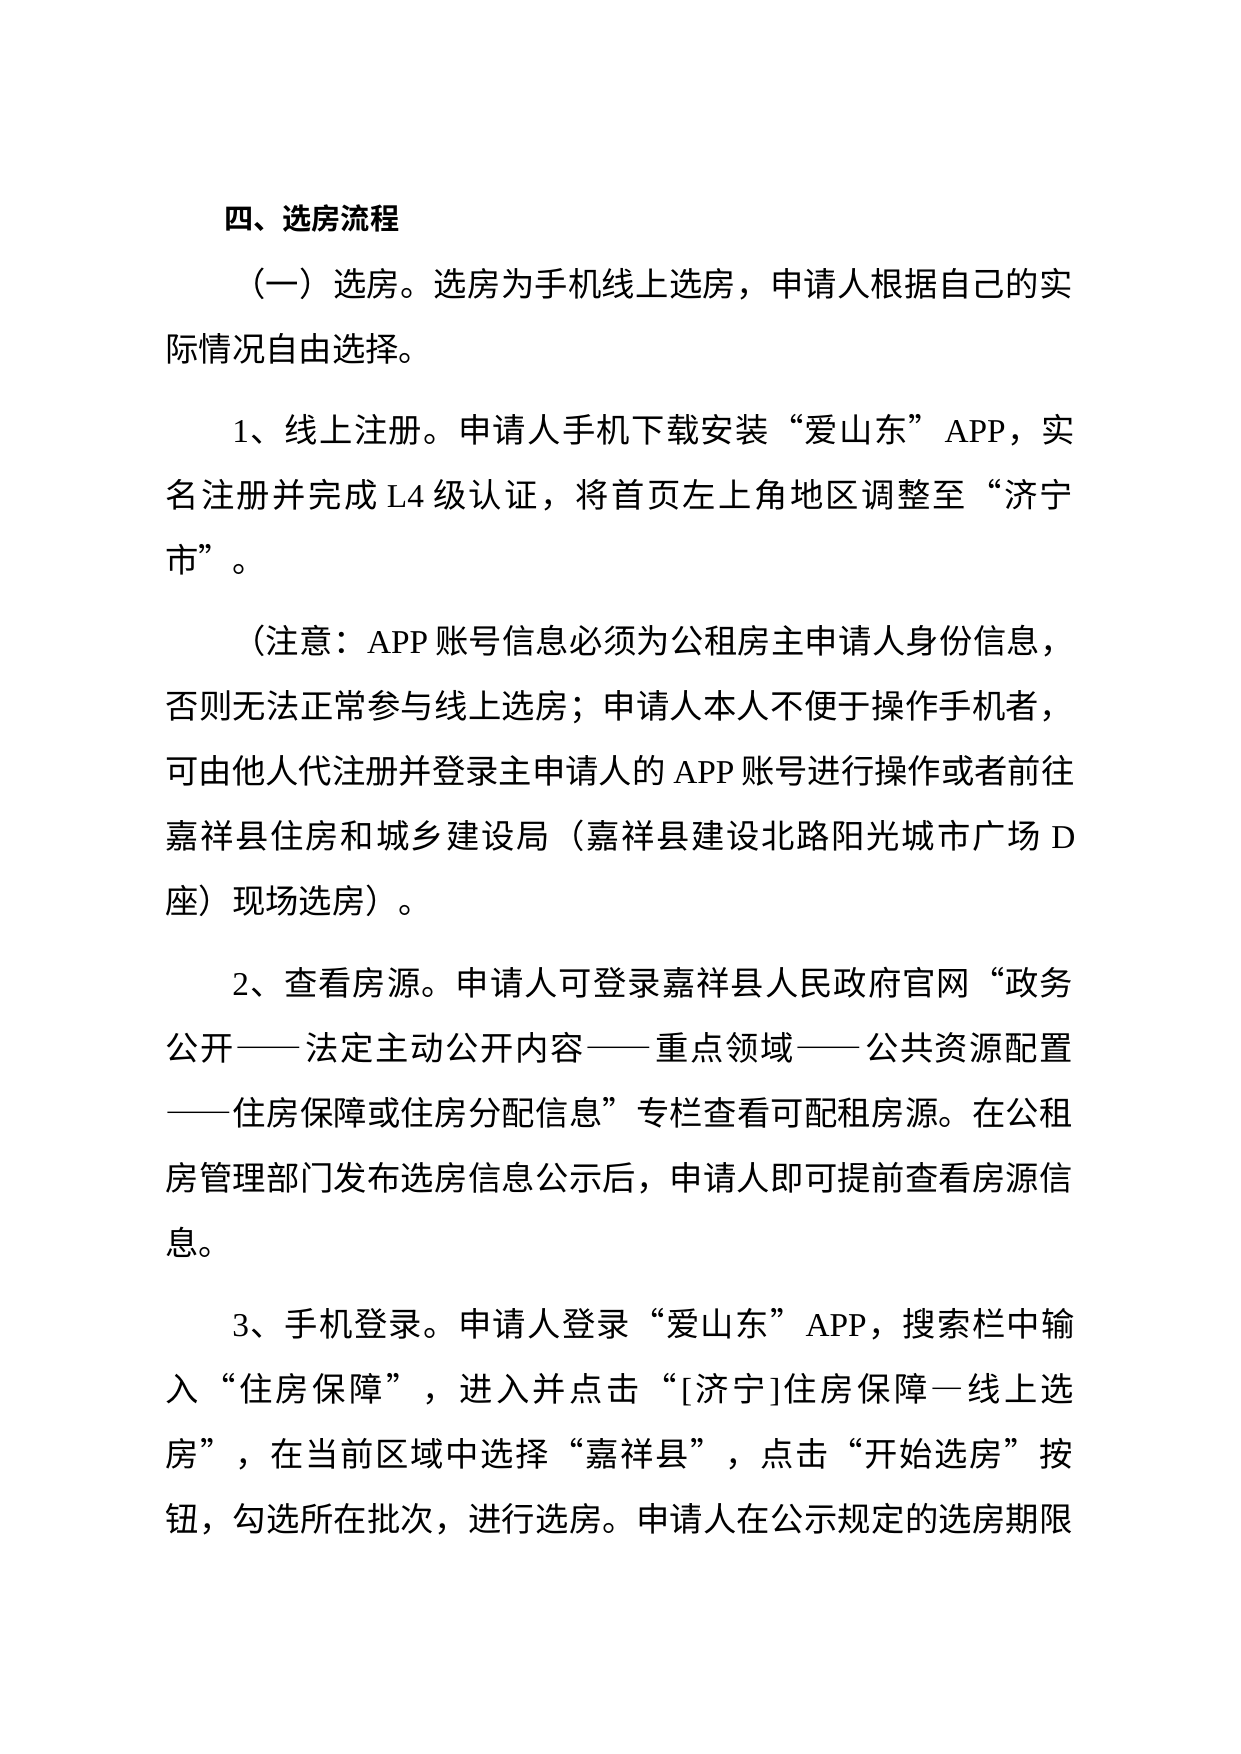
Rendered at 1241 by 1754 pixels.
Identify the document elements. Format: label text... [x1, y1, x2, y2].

text （注意：APP账号信息必须为公租房主申请人身份信息，否则无法正常参与线上选房；申请人本人不便于操作手机者，可由他人代注册并登录主申请人的APP账号进行操作或者前往嘉祥县住房和城乡建设局（嘉祥县建设北路阳光城市广场D座）现场选房）。 [165, 607, 1075, 932]
list 四、选房流程 [165, 184, 1075, 249]
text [165, 1289, 1075, 1549]
text 2、查看房源。申请人可登录嘉祥县人民政府官网“政务公开——法定主动公开内容——重点领域——公共资源配置——住房保障或住房分配信息”专栏查看可配租房源。在公租房管理部门发布选房信息公示后，申请人即可提前查看房源信息。 [165, 948, 1075, 1273]
text 1、线上注册。申请人手机下载安装“爱山东”APP，实名注册并完成L4级认证，将首页左上角地区调整至“济宁市”。 [165, 396, 1075, 591]
text （一）选房。选房为手机线上选房，申请人根据自己的实际情况自由选择。 [165, 249, 1075, 379]
